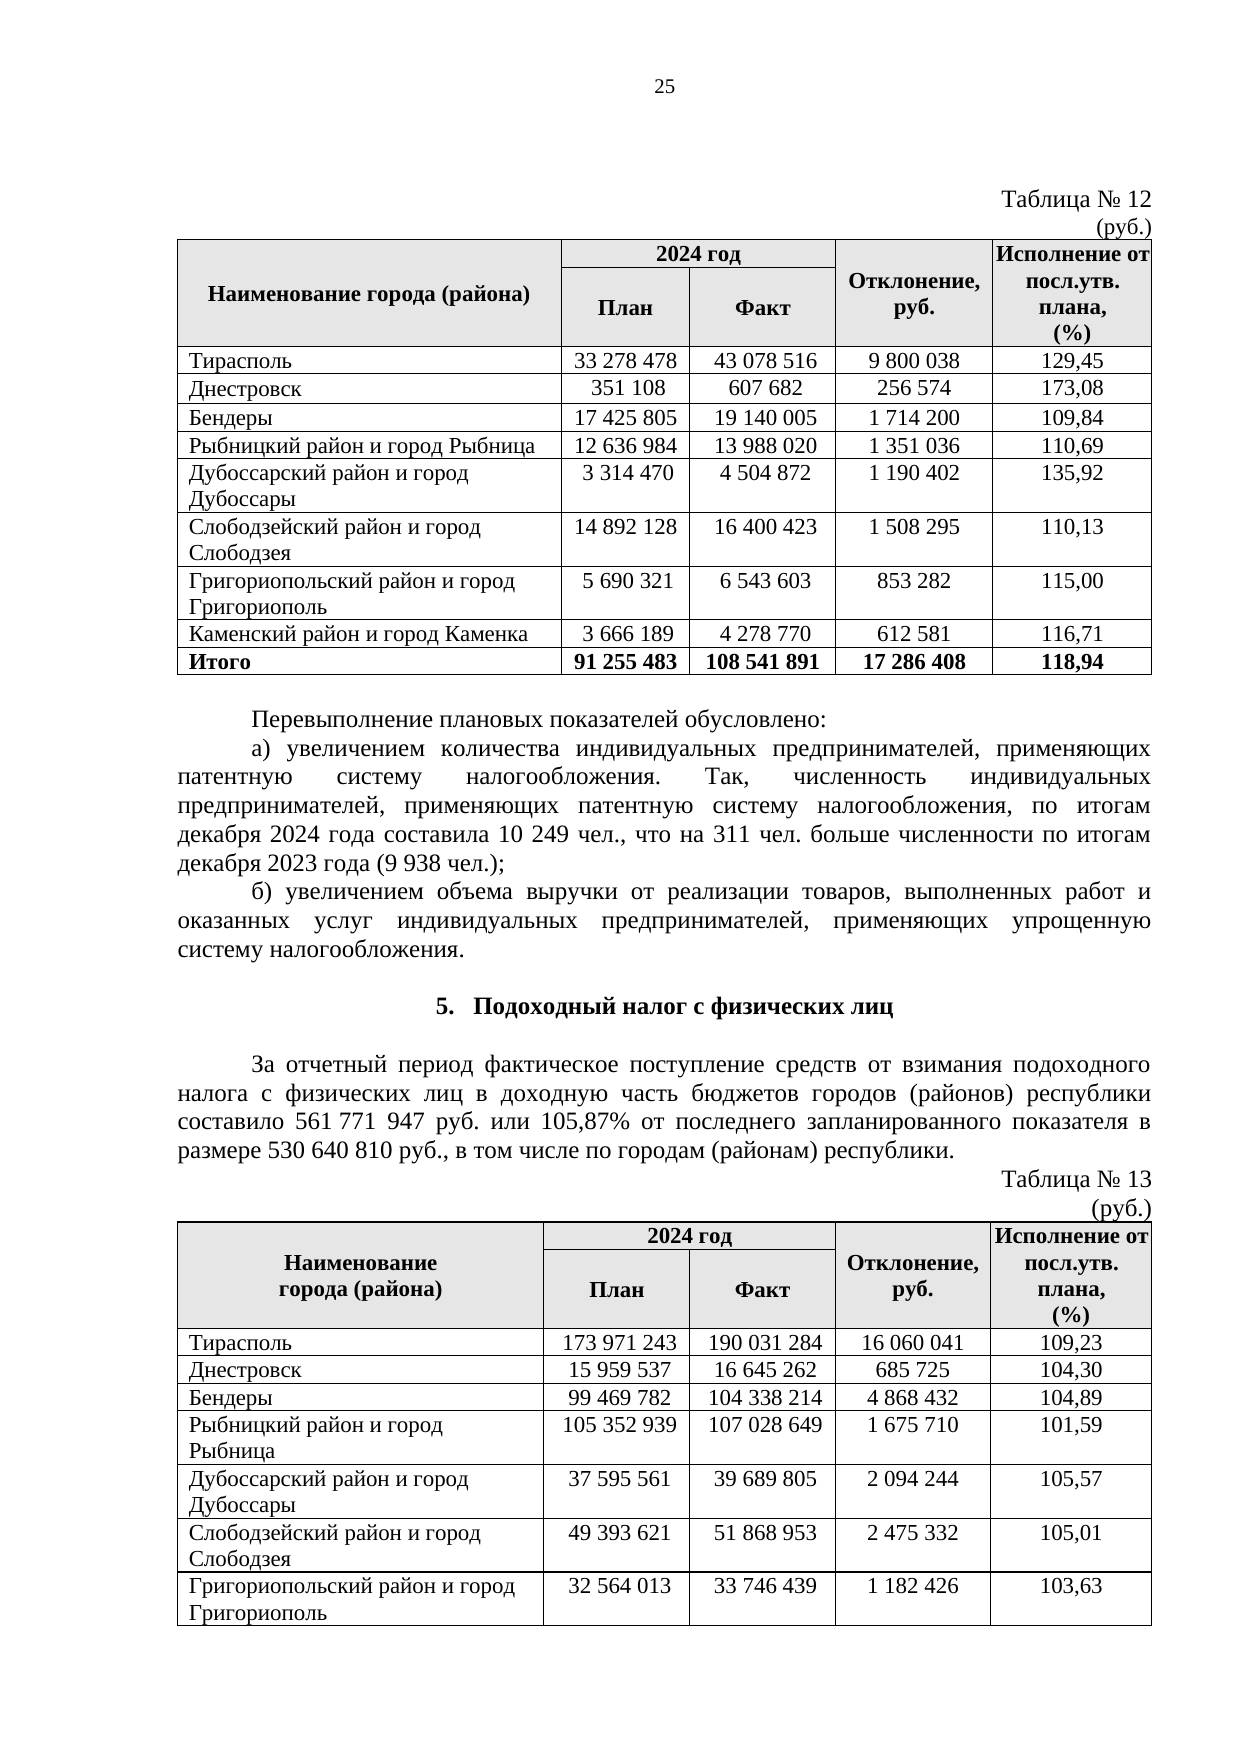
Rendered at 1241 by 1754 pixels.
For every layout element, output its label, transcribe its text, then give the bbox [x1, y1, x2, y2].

table_cell 110,69 [993, 432, 1151, 458]
table_cell 16 060 041 [836, 1329, 990, 1355]
table_cell 1 190 402 [836, 459, 992, 512]
text а) увеличением количества индивидуальных предпринимателей, применяющих патентную систему налогообложения. Так, численность индивидуальных предпринимателей, применяющих патентную систему налогообложения, по итогам декабря 2024 года составила 10 249 чел., что на 311 чел. больше численности по итогам декабря 2023 года (9 938 чел.); [177, 733, 1152, 876]
text б) увеличением объема выручки от реализации товаров, выполненных работ и оказанных услуг индивидуальных предпринимателей, применяющих упрощенную систему налогообложения. [177, 876, 1152, 963]
table_cell Дубоссарский район и город Дубоссары [178, 1465, 543, 1518]
table_cell 685 725 [836, 1356, 990, 1383]
table_cell 135,92 [993, 459, 1151, 512]
table_cell 3 666 189 [562, 620, 689, 647]
table_cell 105,57 [991, 1465, 1151, 1518]
table_cell 3 314 470 [562, 459, 689, 512]
table_cell 4 278 770 [690, 620, 835, 647]
table_cell 115,00 [993, 567, 1151, 619]
table_header Исполнение от посл.утв. плана, (%) [993, 240, 1151, 346]
table_cell Слободзейский район и город Слободзея [178, 513, 561, 566]
text (руб.) [177, 213, 1152, 239]
table_cell Григориопольский район и город Григориополь [178, 1573, 543, 1625]
table_cell 103,63 [991, 1573, 1151, 1625]
table_header 2024 год [544, 1223, 835, 1249]
table_cell 43 078 516 [690, 347, 835, 373]
table_cell 116,71 [993, 620, 1151, 647]
text Таблица № 13 [177, 1164, 1152, 1193]
table_cell Бендеры [178, 404, 561, 431]
table_cell Бендеры [178, 1384, 543, 1410]
table_cell 17 425 805 [562, 404, 689, 431]
table_cell 6 543 603 [690, 567, 835, 619]
table_cell 607 682 [690, 374, 835, 403]
table_cell 107 028 649 [690, 1411, 835, 1464]
table_cell 2 094 244 [836, 1465, 990, 1518]
table_cell 16 400 423 [690, 513, 835, 566]
table_cell План [544, 1250, 689, 1328]
table_cell Дубоссарский район и город Дубоссары [178, 459, 561, 512]
table_cell 1 508 295 [836, 513, 992, 566]
table_cell 2 475 332 [836, 1519, 990, 1571]
text Таблица № 12 [177, 184, 1152, 213]
table_cell Рыбницкий район и город Рыбница [178, 432, 561, 458]
table_cell 1 675 710 [836, 1411, 990, 1464]
table_cell 853 282 [836, 567, 992, 619]
table_cell Тирасполь [178, 347, 561, 373]
table_cell 190 031 284 [690, 1329, 835, 1355]
table_cell 33 278 478 [562, 347, 689, 373]
text За отчетный период фактическое поступление средств от взимания подоходного налога с физических лиц в доходную часть бюджетов городов (районов) республики составило 561 771 947 руб. или 105,87% от последнего запланированного показателя в размере 530 640 810 руб., в том числе по городам (районам) республики. [177, 1049, 1152, 1164]
list Подоходный налог с физических лиц [177, 991, 1152, 1020]
table_cell 118,94 [993, 648, 1151, 674]
table_cell 109,84 [993, 404, 1151, 431]
table_cell 49 393 621 [544, 1519, 689, 1571]
table_cell 14 892 128 [562, 513, 689, 566]
table_header Наименование города (района) [178, 240, 561, 346]
table_cell 33 746 439 [690, 1573, 835, 1625]
table_cell 256 574 [836, 374, 992, 403]
table_cell 104 338 214 [690, 1384, 835, 1410]
table_cell 110,13 [993, 513, 1151, 566]
table_cell 101,59 [991, 1411, 1151, 1464]
table_header Отклонение, руб. [836, 240, 992, 346]
table_cell 91 255 483 [562, 648, 689, 674]
table_cell 104,30 [991, 1356, 1151, 1383]
table_header Отклонение, руб. [836, 1223, 990, 1328]
table_cell 51 868 953 [690, 1519, 835, 1571]
table_header 2024 год [562, 240, 835, 267]
table_cell 37 595 561 [544, 1465, 689, 1518]
text Перевыполнение плановых показателей обусловлено: [177, 704, 1152, 733]
table_cell 9 800 038 [836, 347, 992, 373]
table_cell Итого [178, 648, 561, 674]
table_cell 108 541 891 [690, 648, 835, 674]
table_cell 19 140 005 [690, 404, 835, 431]
table_header Наименование города (района) [178, 1223, 543, 1328]
table_cell Днестровск [178, 1356, 543, 1383]
table_cell Тирасполь [178, 1329, 543, 1355]
table_cell 104,89 [991, 1384, 1151, 1410]
table_cell 13 988 020 [690, 432, 835, 458]
table_header Исполнение от посл.утв. плана, (%) [991, 1223, 1151, 1328]
table_cell 4 504 872 [690, 459, 835, 512]
table_cell 612 581 [836, 620, 992, 647]
table_cell 5 690 321 [562, 567, 689, 619]
table_cell 16 645 262 [690, 1356, 835, 1383]
table_cell Григориопольский район и город Григориополь [178, 567, 561, 619]
table_cell 99 469 782 [544, 1384, 689, 1410]
table_cell 105 352 939 [544, 1411, 689, 1464]
table_cell 12 636 984 [562, 432, 689, 458]
table_cell Рыбницкий район и город Рыбница [178, 1411, 543, 1464]
table_cell 17 286 408 [836, 648, 992, 674]
table_cell План [562, 268, 689, 346]
table_cell Факт [690, 268, 835, 346]
table_cell 39 689 805 [690, 1465, 835, 1518]
table_cell Днестровск [178, 374, 561, 403]
table_cell 1 714 200 [836, 404, 992, 431]
text (руб.) [177, 1193, 1152, 1221]
table_cell 173 971 243 [544, 1329, 689, 1355]
table_cell Слободзейский район и город Слободзея [178, 1519, 543, 1571]
table_cell 32 564 013 [544, 1573, 689, 1625]
table_cell 4 868 432 [836, 1384, 990, 1410]
table_cell 109,23 [991, 1329, 1151, 1355]
table_cell 351 108 [562, 374, 689, 403]
table_cell 129,45 [993, 347, 1151, 373]
table_cell 15 959 537 [544, 1356, 689, 1383]
table_cell Каменский район и город Каменка [178, 620, 561, 647]
table_cell 1 351 036 [836, 432, 992, 458]
table_cell 105,01 [991, 1519, 1151, 1571]
table_cell Факт [690, 1250, 835, 1328]
table_cell 173,08 [993, 374, 1151, 403]
table_cell 1 182 426 [836, 1573, 990, 1625]
